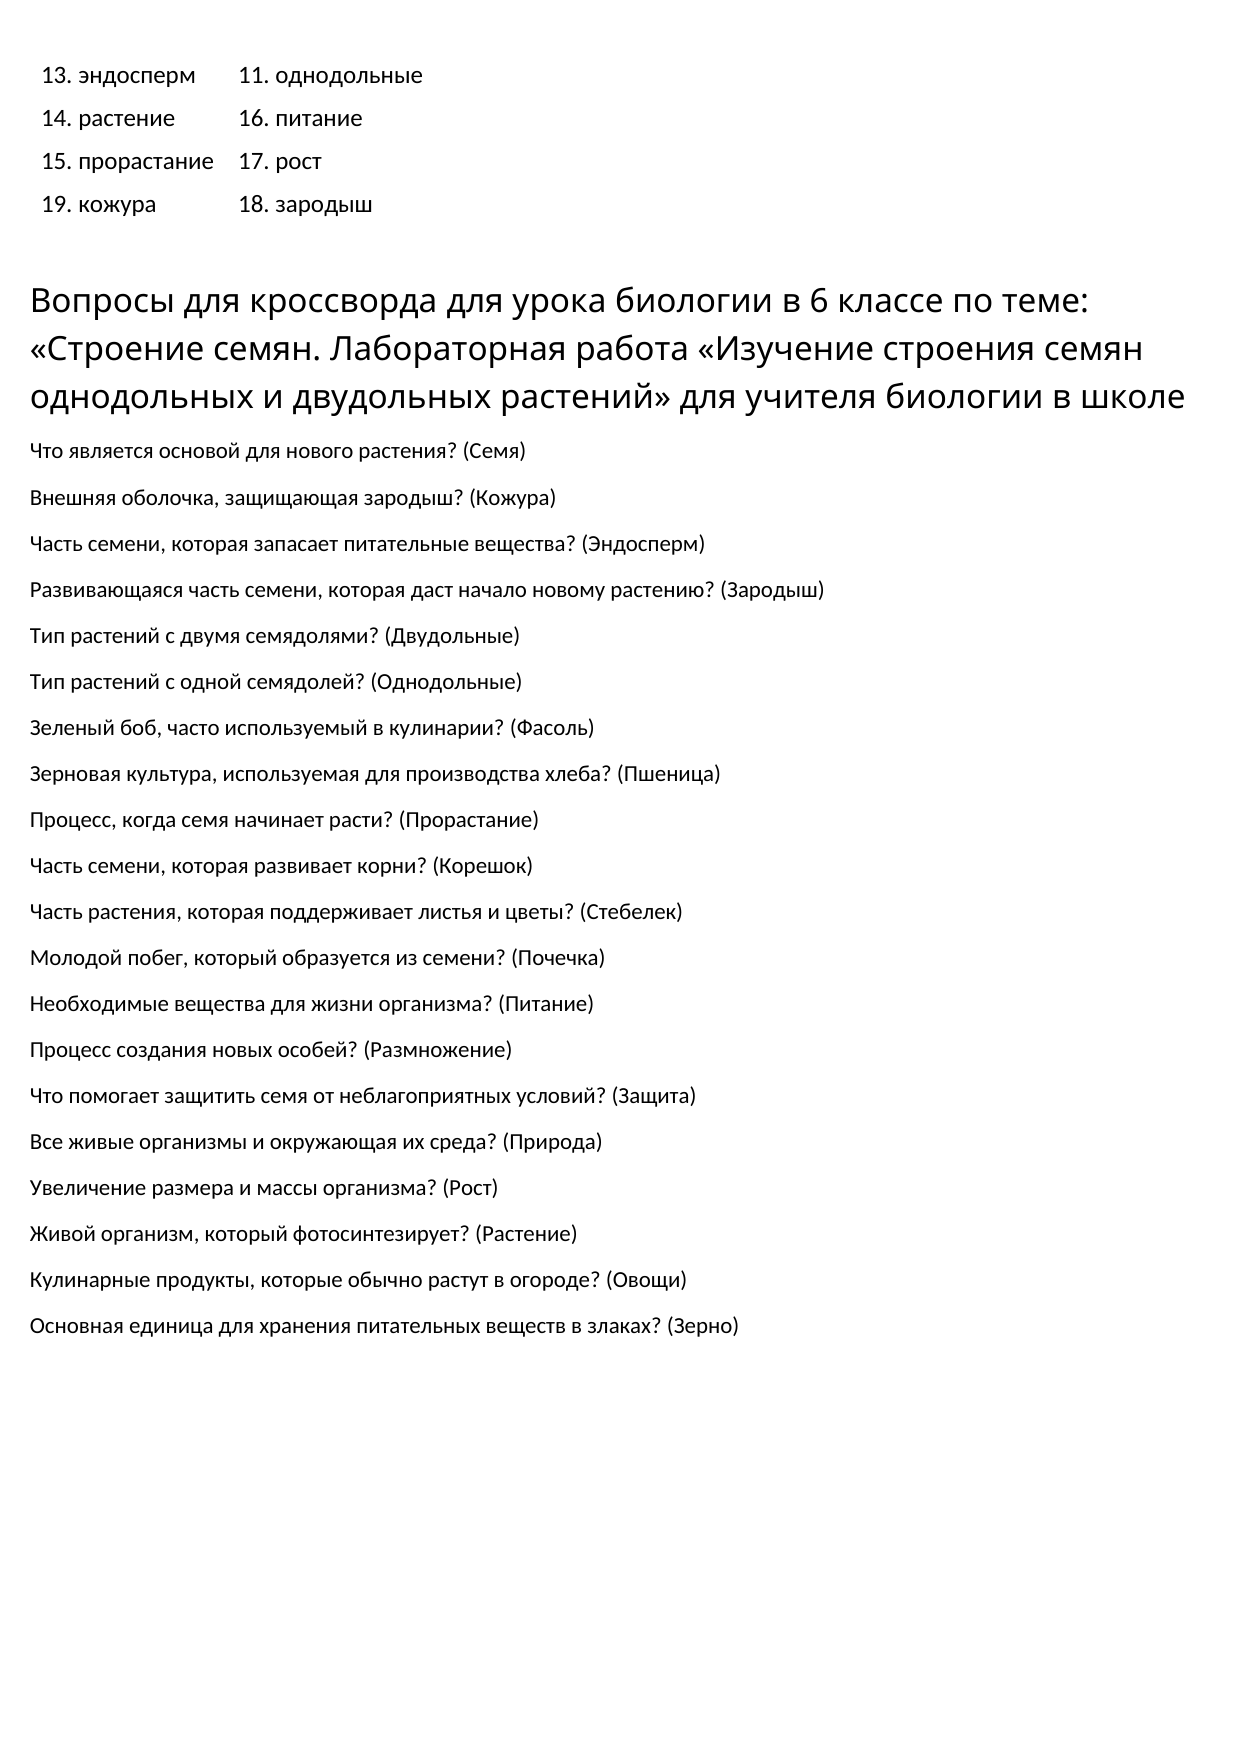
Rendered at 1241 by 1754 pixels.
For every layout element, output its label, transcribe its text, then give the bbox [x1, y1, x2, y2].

text Тип растений с двумя семядолями? (Двудольные) [29, 621, 1196, 649]
text Увеличение размера и массы организма? (Рост) [29, 1173, 1196, 1201]
text Необходимые вещества для жизни организма? (Питание) [29, 989, 1196, 1017]
text Что является основой для нового растения? (Семя) [29, 437, 1196, 465]
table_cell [30, 59, 227, 231]
text Часть растения, которая поддерживает листья и цветы? (Стебелек) [29, 897, 1196, 925]
text Процесс, когда семя начинает расти? (Прорастание) [29, 805, 1196, 833]
text Все живые организмы и окружающая их среда? (Природа) [29, 1127, 1196, 1155]
text Процесс создания новых особей? (Размножение) [29, 1035, 1196, 1063]
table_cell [227, 59, 434, 231]
text Зеленый боб, часто используемый в кулинарии? (Фасоль) [29, 713, 1196, 741]
text Живой организм, который фотосинтезирует? (Растение) [29, 1219, 1196, 1247]
text Часть семени, которая запасает питательные вещества? (Эндосперм) [29, 529, 1196, 557]
text Зерновая культура, используемая для производства хлеба? (Пшеница) [29, 759, 1196, 787]
text Развивающаяся часть семени, которая даст начало новому растению? (Зародыш) [29, 575, 1196, 603]
text Тип растений с одной семядолей? (Однодольные) [29, 667, 1196, 695]
text Вопросы для кроссворда для урока биологии в 6 классе по теме: «Строение семян. Лабораторная работа «Изучение строения семян однодольных и двудольных растений» для учителя биологии в школе [29, 277, 1196, 418]
text Что помогает защитить семя от неблагоприятных условий? (Защита) [29, 1081, 1196, 1109]
text Часть семени, которая развивает корни? (Корешок) [29, 851, 1196, 879]
text Молодой побег, который образуется из семени? (Почечка) [29, 943, 1196, 971]
text Внешняя оболочка, защищающая зародыш? (Кожура) [29, 483, 1196, 511]
text Основная единица для хранения питательных веществ в злаках? (Зерно) [29, 1311, 1196, 1339]
text Кулинарные продукты, которые обычно растут в огороде? (Овощи) [29, 1265, 1196, 1293]
